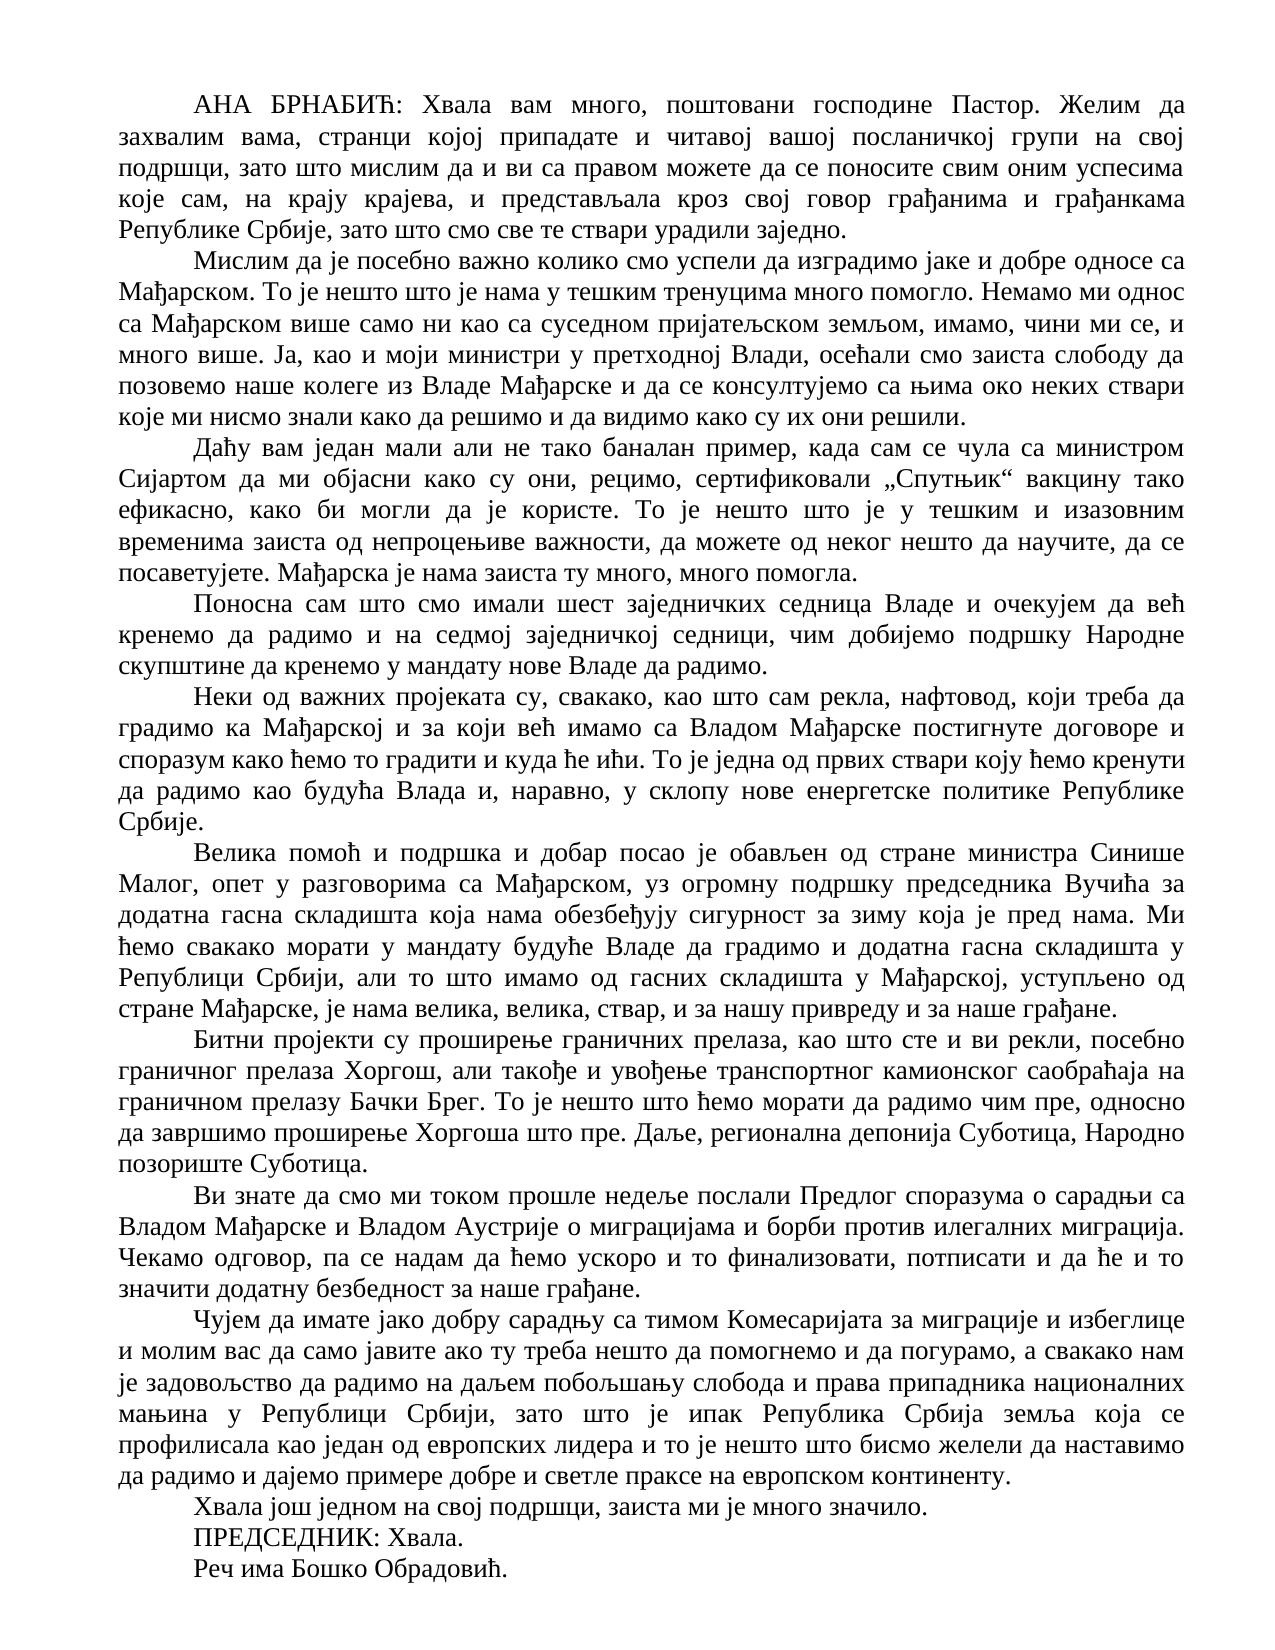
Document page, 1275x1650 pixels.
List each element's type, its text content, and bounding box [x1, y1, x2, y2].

text Мислим да је посебно важно колико смо успели да изградимо јаке и добре односе са Мађарском. То је нешто што је нама у тешким тренуцима много помогло. Немамо ми однос са Мађарском више само ни као са суседном пријатељском земљом, имамо, чини ми се, и много више. Ја, као и моји министри у претходној Влади, осећали смо заиста слободу да позовемо наше колеге из Владе Мађарске и да се консултујемо са њима око неких ствари које ми нисмо знали како да решимо и да видимо како су их они решили. [118, 244, 1186, 431]
text АНА БРНАБИЋ: Хвала вам много, поштовани господине Пастор. Желим да захвалим вама, странци којој припадате и читавој вашој посланичкој групи на свој подршци, зато што мислим да и ви са правом можете да се поносите свим оним успесима које сам, на крају крајева, и представљала кроз свој говор грађанима и грађанкама Републике Србије, зато што смо све те ствари урадили заједно. [118, 89, 1186, 244]
text Велика помоћ и подршка и добар посао је обављен од стране министра Синише Малог, опет у разговорима са Мађарском, уз огромну подршку председника Вучића за додатна гасна складишта која нама обезбеђују сигурност за зиму која је пред нама. Ми ћемо свакако морати у мандату будуће Владе да градимо и додатна гасна складишта у Републици Србији, али то што имамо од гасних складишта у Мађарској, уступљено од стране Мађарске, је нама велика, велика, ствар, и за нашу привреду и за наше грађане. [118, 836, 1186, 1023]
text ПРЕДСЕДНИК: Хвала. [118, 1521, 1186, 1552]
text Чујем да имате јако добру сарадњу са тимом Комесаријата за миграције и избеглице и молим вас да само јавите ако ту треба нешто да помогнемо и да погурамо, а свакако нам је задовољство да радимо на даљем побољшању слобода и права припадника националних мањина у Републици Србији, зато што је ипак Република Србија земља која се профилисала као један од европских лидера и то је нешто што бисмо желели да наставимо да радимо и дајемо примере добре и светле праксе на европском континенту. [118, 1303, 1186, 1490]
text Даћу вам један мали али не тако баналан пример, када сам се чула са министром Сијартом да ми објасни како су они, рецимо, сертификовали „Спутњик“ вакцину тако ефикасно, како би могли да је користе. То је нешто што је у тешким и изазовним временима заиста од непроцењиве важности, да можете од неког нешто да научите, да се посаветујете. Мађарска је нама заиста ту много, много помогла. [118, 431, 1186, 587]
text Битни пројекти су проширење граничних прелаза, као што сте и ви рекли, посебно граничног прелаза Хоргош, али такође и увођење транспортног камионског саобраћаја на граничном прелазу Бачки Брег. То је нешто што ћемо морати да радимо чим пре, односно да завршимо проширење Хоргоша што пре. Даље, регионална депонија Суботица, Народно позориште Суботица. [118, 1023, 1186, 1179]
text Хвала још једном на свој подршци, заиста ми је много значило. [118, 1490, 1186, 1521]
text Реч има Бошко Обрадовић. [118, 1552, 1186, 1584]
text Ви знате да смо ми током прошле недеље послали Предлог споразума о сарадњи са Владом Мађарске и Владом Аустрије о миграцијама и борби против илегалних миграција. Чекамо одговор, па се надам да ћемо ускоро и то финализовати, потписати и да ће и то значити додатну безбедност за наше грађане. [118, 1179, 1186, 1303]
text Неки од важних пројеката су, свакако, као што сам рекла, нафтовод, који треба да градимо ка Мађарској и за који већ имамо са Владом Мађарске постигнуте договоре и споразум како ћемо то градити и куда ће ићи. То је једна од првих ствари коју ћемо кренути да радимо као будућа Влада и, наравно, у склопу нове енергетске политике Републике Србије. [118, 680, 1186, 836]
text Поносна сам што смо имали шест заједничких седница Владе и очекујем да већ кренемо да радимо и на седмој заједничкој седници, чим добијемо подршку Народне скупштине да кренемо у мандату нове Владе да радимо. [118, 587, 1186, 680]
